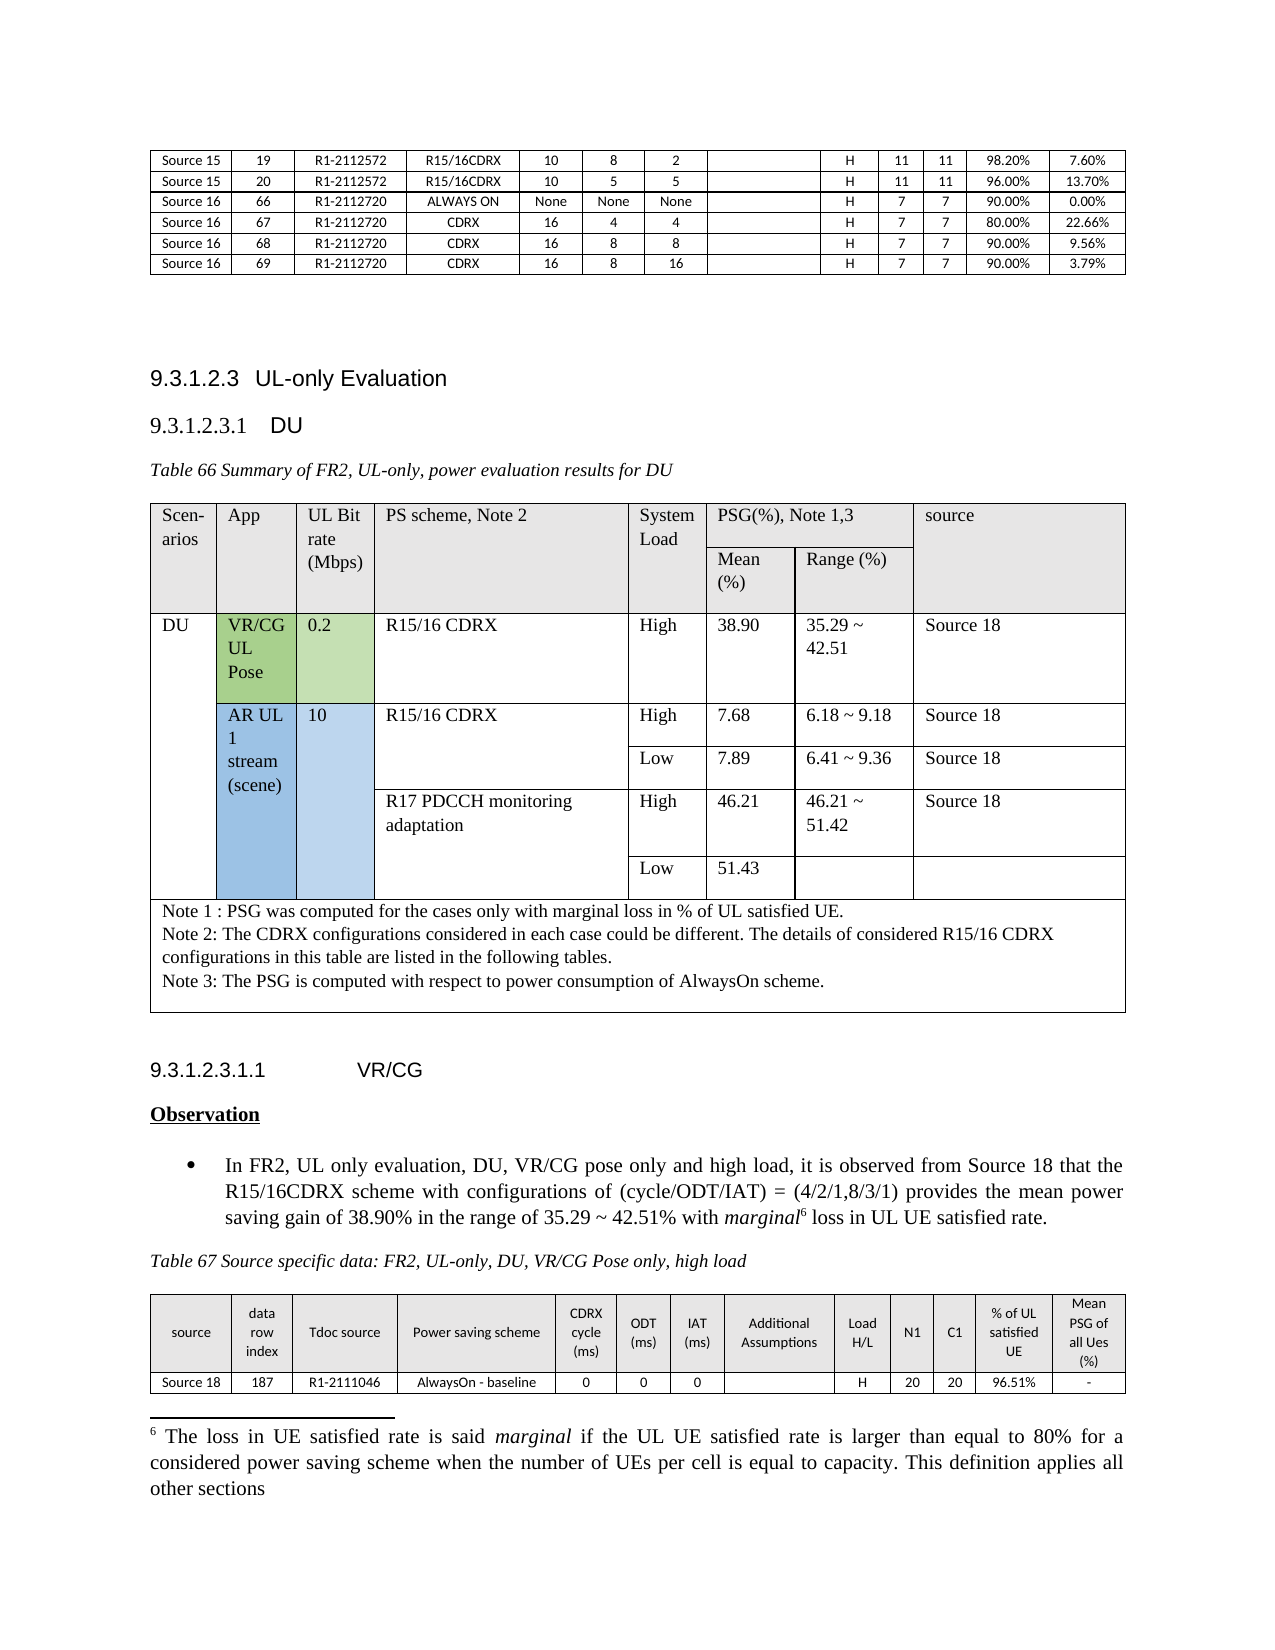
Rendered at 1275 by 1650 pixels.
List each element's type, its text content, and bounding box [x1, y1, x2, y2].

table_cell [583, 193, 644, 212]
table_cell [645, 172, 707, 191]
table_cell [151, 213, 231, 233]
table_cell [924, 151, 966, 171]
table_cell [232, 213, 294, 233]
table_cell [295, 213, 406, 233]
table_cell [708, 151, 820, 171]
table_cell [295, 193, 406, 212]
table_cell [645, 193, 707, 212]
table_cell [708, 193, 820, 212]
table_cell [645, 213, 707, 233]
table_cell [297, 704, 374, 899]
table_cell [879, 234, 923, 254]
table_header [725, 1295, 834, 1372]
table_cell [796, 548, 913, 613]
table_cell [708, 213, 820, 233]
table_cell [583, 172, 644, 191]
text Table 66 Summary of FR2, UL-only, power evaluation results for DU [150, 459, 1125, 481]
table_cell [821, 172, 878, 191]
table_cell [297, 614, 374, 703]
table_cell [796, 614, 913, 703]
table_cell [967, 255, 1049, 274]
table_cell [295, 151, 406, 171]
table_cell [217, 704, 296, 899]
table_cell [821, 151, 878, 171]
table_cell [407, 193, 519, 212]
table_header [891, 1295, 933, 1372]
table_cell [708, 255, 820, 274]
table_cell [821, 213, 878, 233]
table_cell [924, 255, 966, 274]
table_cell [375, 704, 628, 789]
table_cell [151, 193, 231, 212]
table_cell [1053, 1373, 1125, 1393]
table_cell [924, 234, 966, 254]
text Table 67 Source specific data: FR2, UL-only, DU, VR/CG Pose only, high load [150, 1249, 1125, 1271]
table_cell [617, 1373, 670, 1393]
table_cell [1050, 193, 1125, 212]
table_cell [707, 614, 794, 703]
subtitle UL-only Evaluation [150, 365, 1125, 391]
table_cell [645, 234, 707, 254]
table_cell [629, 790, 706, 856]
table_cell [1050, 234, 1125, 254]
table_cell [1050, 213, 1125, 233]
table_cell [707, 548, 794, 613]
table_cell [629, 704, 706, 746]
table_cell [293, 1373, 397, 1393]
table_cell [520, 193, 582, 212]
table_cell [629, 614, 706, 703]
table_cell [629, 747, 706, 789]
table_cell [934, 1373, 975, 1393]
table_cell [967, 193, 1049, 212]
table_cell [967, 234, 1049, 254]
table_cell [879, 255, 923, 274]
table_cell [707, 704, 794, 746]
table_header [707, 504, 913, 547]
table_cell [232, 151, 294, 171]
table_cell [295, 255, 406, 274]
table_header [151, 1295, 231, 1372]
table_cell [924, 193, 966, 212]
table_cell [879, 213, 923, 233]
text Observation [150, 1102, 1125, 1126]
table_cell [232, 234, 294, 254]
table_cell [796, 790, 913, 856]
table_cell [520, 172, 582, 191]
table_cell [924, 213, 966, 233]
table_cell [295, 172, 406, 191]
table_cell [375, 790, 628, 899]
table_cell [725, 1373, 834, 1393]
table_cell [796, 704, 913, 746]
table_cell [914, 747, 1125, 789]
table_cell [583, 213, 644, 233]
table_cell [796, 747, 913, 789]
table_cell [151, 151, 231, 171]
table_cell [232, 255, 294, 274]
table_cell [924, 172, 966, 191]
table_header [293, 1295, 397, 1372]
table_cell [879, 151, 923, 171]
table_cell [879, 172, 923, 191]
subtitle VR/CG [150, 1057, 1125, 1081]
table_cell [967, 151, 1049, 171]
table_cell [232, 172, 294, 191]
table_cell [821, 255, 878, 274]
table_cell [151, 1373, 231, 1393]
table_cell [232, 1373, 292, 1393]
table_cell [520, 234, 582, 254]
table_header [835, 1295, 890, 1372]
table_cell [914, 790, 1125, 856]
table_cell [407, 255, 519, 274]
list In FR2, UL only evaluation, DU, VR/CG pose only and high load, it is observed from Source 18 that the R15/16CDRX scheme with configurations of (cycle/ODT/IAT) = (4/2/1,8/3/1) provides the mean power saving gain of 38.90% in the range of 35.29 ~ 42.51% with marginal loss in UL UE satisfied rate. [187, 1153, 1125, 1229]
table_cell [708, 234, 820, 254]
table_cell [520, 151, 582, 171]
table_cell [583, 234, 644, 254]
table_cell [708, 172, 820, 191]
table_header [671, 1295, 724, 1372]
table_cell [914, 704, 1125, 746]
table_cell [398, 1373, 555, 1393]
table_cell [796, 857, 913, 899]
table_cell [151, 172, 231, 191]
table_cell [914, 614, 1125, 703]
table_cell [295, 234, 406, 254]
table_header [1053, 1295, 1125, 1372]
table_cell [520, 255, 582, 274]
subtitle DU [150, 412, 1125, 438]
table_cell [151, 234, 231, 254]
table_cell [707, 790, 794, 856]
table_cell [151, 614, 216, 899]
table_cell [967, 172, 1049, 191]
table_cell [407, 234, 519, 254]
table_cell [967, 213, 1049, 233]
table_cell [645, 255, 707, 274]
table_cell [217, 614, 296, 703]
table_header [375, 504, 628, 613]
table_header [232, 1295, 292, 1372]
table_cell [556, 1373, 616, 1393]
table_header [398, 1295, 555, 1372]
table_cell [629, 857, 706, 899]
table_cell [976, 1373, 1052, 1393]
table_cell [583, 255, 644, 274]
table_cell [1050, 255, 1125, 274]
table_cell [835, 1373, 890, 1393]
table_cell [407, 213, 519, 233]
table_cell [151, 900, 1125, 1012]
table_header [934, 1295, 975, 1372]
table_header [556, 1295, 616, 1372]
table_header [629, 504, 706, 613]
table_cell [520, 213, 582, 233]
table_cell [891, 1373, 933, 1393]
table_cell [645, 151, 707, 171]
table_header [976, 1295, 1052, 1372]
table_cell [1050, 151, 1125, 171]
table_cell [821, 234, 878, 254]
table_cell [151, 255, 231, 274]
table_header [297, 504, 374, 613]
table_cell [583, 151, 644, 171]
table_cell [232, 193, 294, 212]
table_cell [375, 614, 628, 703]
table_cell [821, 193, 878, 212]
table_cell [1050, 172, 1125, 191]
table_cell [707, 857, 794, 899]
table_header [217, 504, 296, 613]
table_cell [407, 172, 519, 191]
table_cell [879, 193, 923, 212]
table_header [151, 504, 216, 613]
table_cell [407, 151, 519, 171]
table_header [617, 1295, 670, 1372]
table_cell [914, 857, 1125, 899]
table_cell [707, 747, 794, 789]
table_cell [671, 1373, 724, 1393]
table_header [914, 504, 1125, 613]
